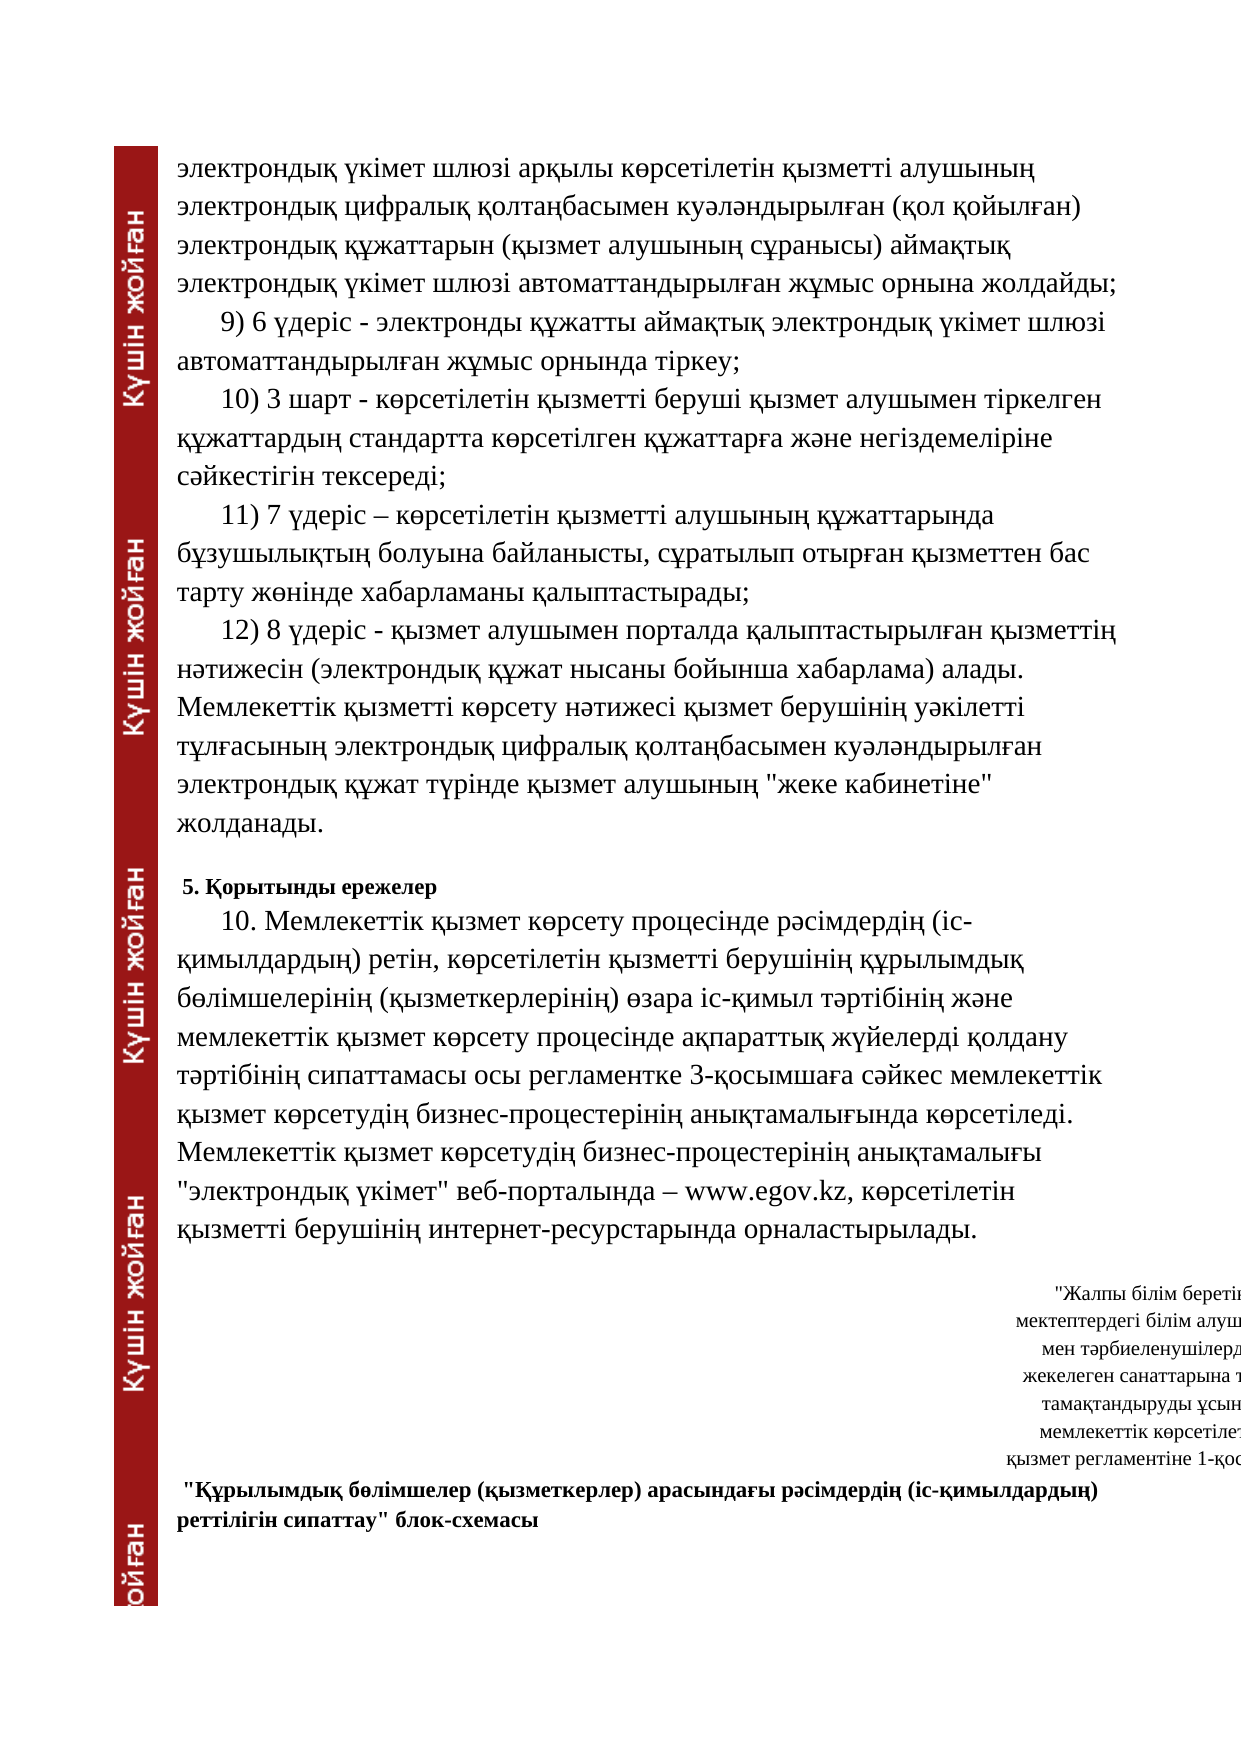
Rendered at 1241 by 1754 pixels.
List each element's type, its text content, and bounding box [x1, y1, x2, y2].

picture [114, 899, 158, 903]
picture [114, 146, 158, 150]
text 5. Қорытынды ережелер [112, 873, 1128, 899]
text "Құрылымдық бөлімшелер (қызметкерлер) арасындағы рәсімдердің (іс-қимылдардың) реттілігін сипаттау" блок-схемасы [112, 1476, 1128, 1532]
picture [114, 1532, 158, 1606]
table_header [101, 1279, 912, 1476]
table_header "Жалпы білім беретін мектептердегі білім алушылар мен тәрбиеленушілердің жекелеген санаттарына тегін тамақтандыруды ұсыну" мемлекеттік көрсетілетін қызмет регламентіне 1-қосымша [912, 1279, 1240, 1476]
picture [114, 869, 158, 873]
picture [114, 1275, 158, 1279]
text 10. Мемлекеттік қызмет көрсету процесінде рәсімдердің (іс-қимылдардың) ретін, көрсетілетін қызметті берушінің құрылымдық бөлімшелерінің (қызметкерлерінің) өзара іс-қимыл тәртібінің және мемлекеттік қызмет көрсету процесінде ақпараттық жүйелерді қолдану тәртібінің сипаттамасы осы регламентке 3-қосымшаға сәйкес мемлекеттік қызмет көрсетудің бизнес-процестерінің анықтамалығында көрсетіледі. Мемлекеттік қызмет көрсетудің бизнес-процестерінің анықтамалығы "электрондық үкімет" веб-порталында – www.egov.kz, көрсетілетін қызметті берушінің интернет-ресурстарында орналастырылады. [112, 903, 1128, 1275]
